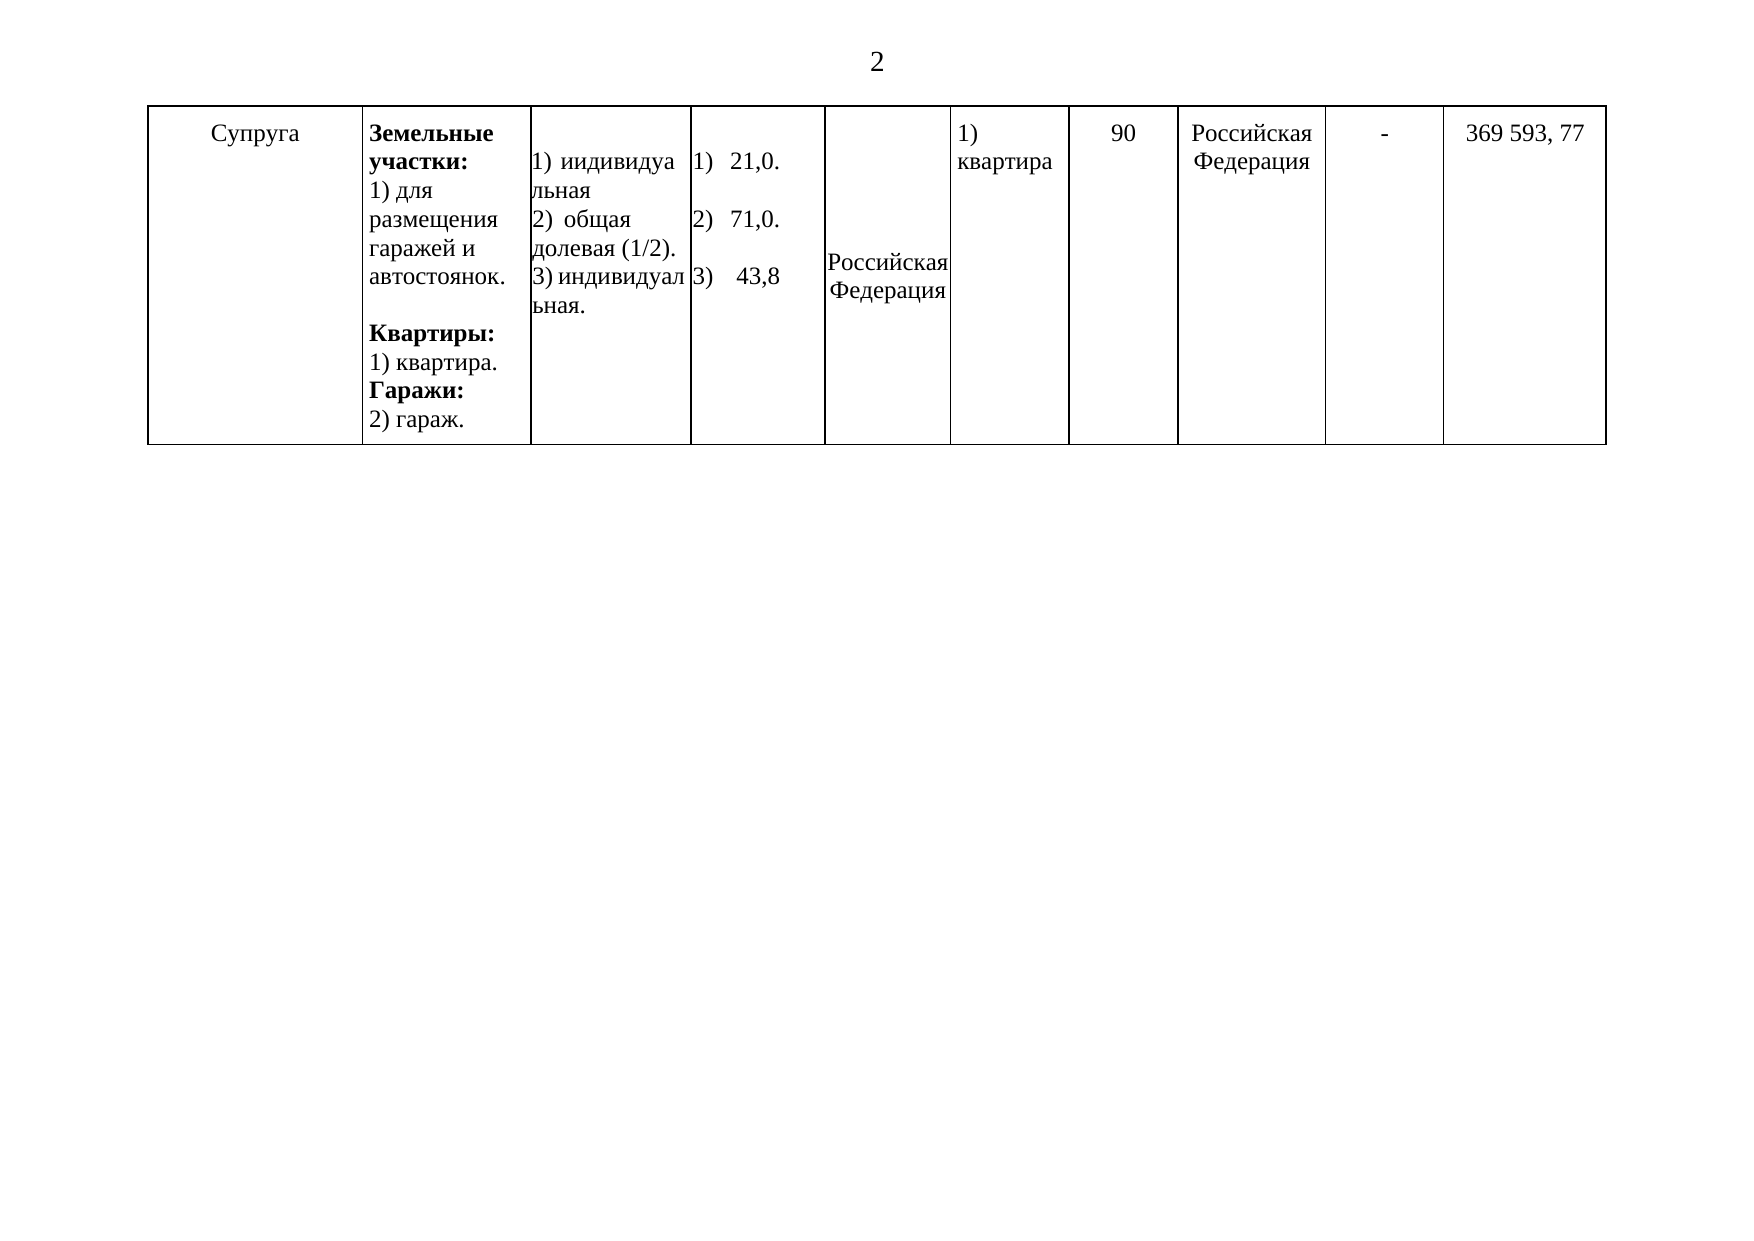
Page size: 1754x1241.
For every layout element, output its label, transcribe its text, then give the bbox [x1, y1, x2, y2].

table_cell 369 593, 77 [1444, 107, 1605, 444]
table_cell - [1326, 107, 1443, 444]
table_cell 21,0. 71,0. 43,8 [692, 107, 824, 444]
table_cell Земельные участки: 1) для размещения гаражей и автостоянок. Квартиры: 1) квартира. Гаражи: 2) гараж. [363, 107, 530, 444]
table_cell иидивидуальная общая долевая (1/2). индивидуальная. [532, 107, 690, 444]
table_cell 1) квартира [951, 107, 1068, 444]
table_cell Супруга [149, 107, 362, 444]
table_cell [826, 107, 950, 444]
table_cell Российская Федерация [1179, 107, 1325, 444]
table_cell 90 [1070, 107, 1177, 444]
